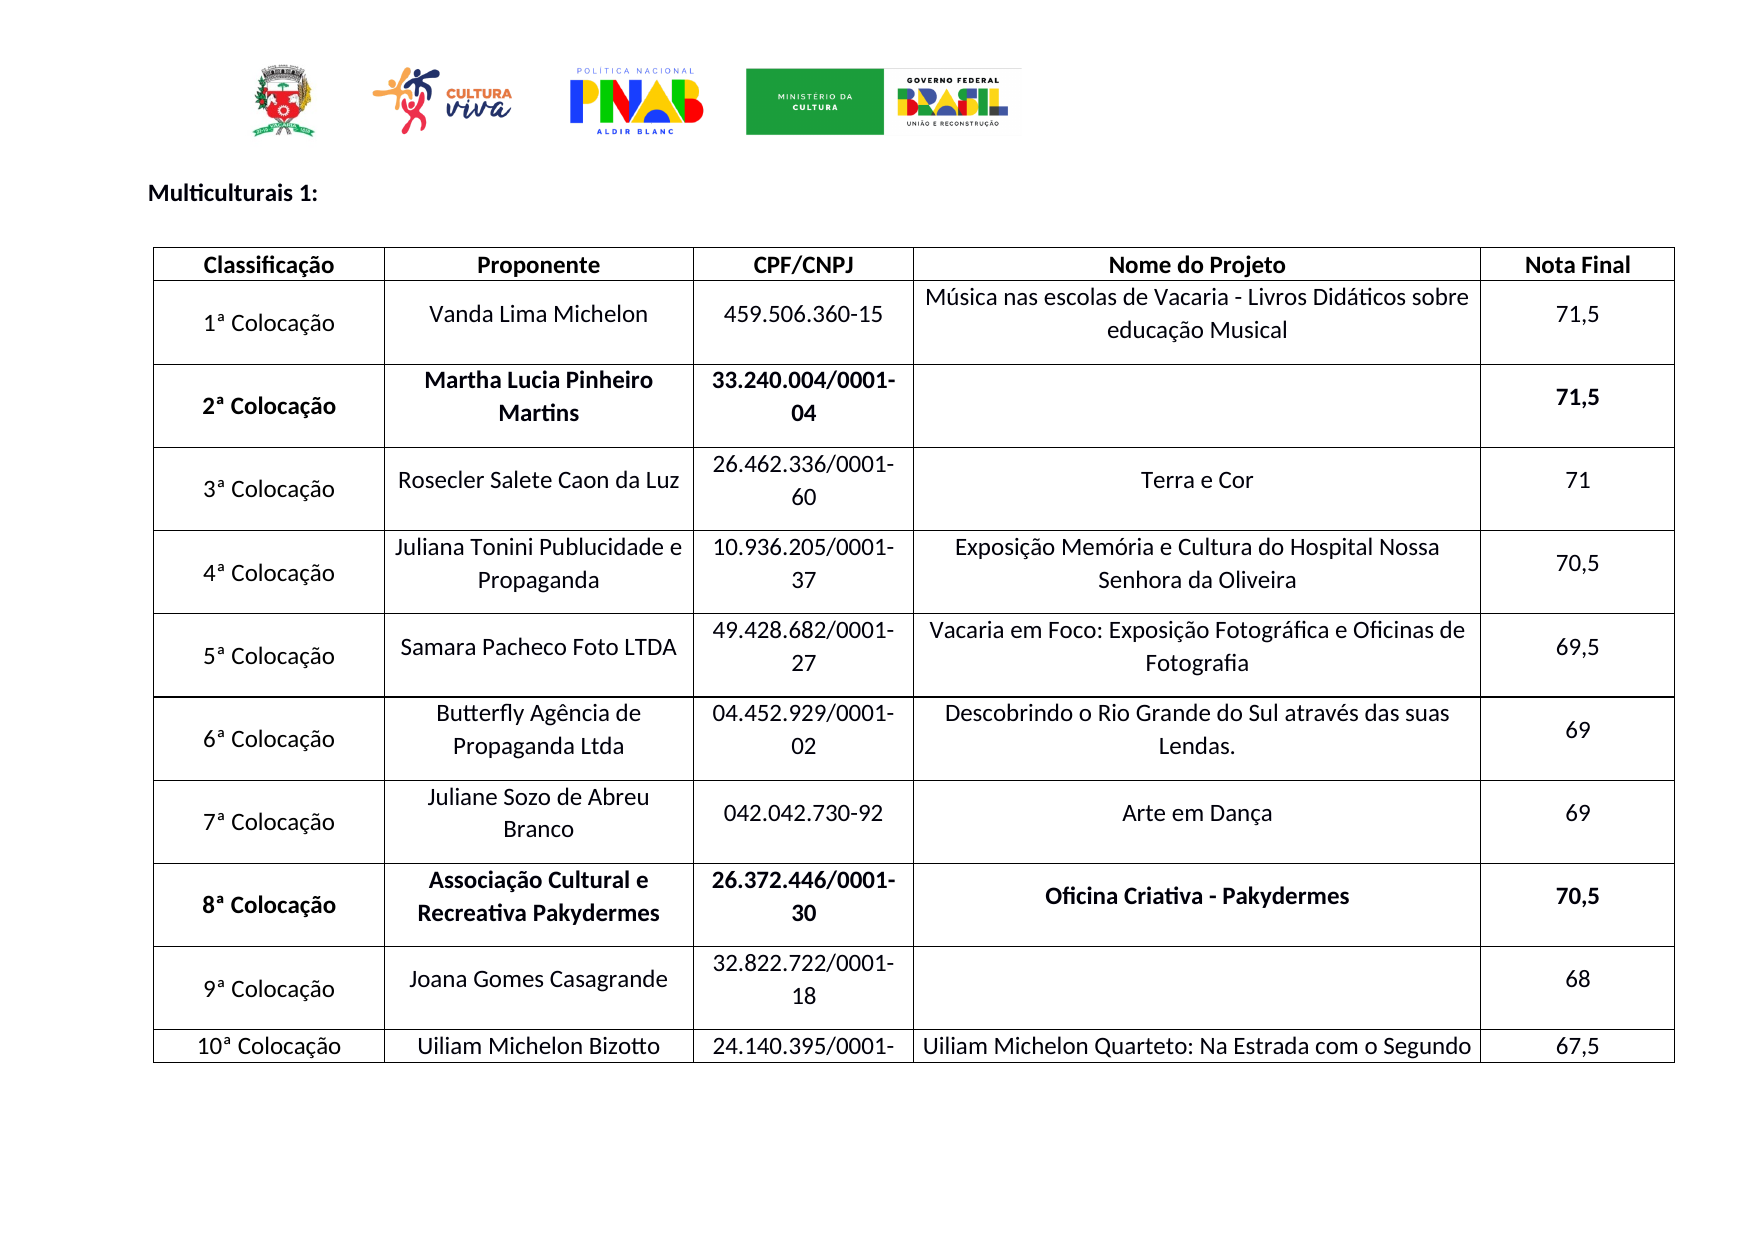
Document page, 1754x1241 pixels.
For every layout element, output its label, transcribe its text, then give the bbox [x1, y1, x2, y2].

table_cell 33.240.004/0001-04 [694, 365, 913, 447]
table_cell 4ª Colocação [154, 531, 384, 613]
table_cell Descobrindo o Rio Grande do Sul através das suas Lendas. [914, 698, 1480, 779]
table_cell 9ª Colocação [154, 947, 384, 1029]
table_cell 32.822.722/0001-18 [694, 947, 913, 1029]
table_cell Arte em Dança [914, 781, 1480, 863]
text Multiculturais 1: [148, 177, 1577, 208]
table_cell 24.140.395/0001-96 [694, 1030, 913, 1062]
table_cell Butterfly Agência de Propaganda Ltda [385, 698, 693, 779]
table_cell Juliana Tonini Publucidade e Propaganda [385, 531, 693, 613]
table_cell 1ª Colocação [154, 281, 384, 363]
table_cell 10ª Colocação [154, 1030, 384, 1062]
table_cell 26.372.446/0001-30 [694, 864, 913, 946]
table_cell 6ª Colocação [154, 698, 384, 779]
table_header Proponente [385, 248, 693, 280]
table_cell 69 [1481, 698, 1674, 779]
table_header Classificação [154, 248, 384, 280]
table_cell 71,5 [1481, 281, 1674, 363]
table_header Nome do Projeto [914, 248, 1480, 280]
table_cell Vanda Lima Michelon [385, 281, 693, 363]
table_cell Terra e Cor [914, 448, 1480, 530]
table_cell Martha Lucia Pinheiro Martins [385, 365, 693, 447]
table_cell 26.462.336/0001-60 [694, 448, 913, 530]
table_cell 459.506.360-15 [694, 281, 913, 363]
table_cell 8ª Colocação [154, 864, 384, 946]
table_header Nota Final [1481, 248, 1674, 280]
table_cell Exposição Memória e Cultura do Hospital Nossa Senhora da Oliveira [914, 531, 1480, 613]
table_cell 67,5 [1481, 1030, 1674, 1062]
table_cell 10.936.205/0001-37 [694, 531, 913, 613]
table_cell 69,5 [1481, 614, 1674, 696]
table_cell 042.042.730-92 [694, 781, 913, 863]
table_cell 49.428.682/0001-27 [694, 614, 913, 696]
table_cell Rosecler Salete Caon da Luz [385, 448, 693, 530]
table_cell 5ª Colocação [154, 614, 384, 696]
table_cell Juliane Sozo de Abreu Branco [385, 781, 693, 863]
table_cell 68 [1481, 947, 1674, 1029]
table_cell Uiliam Michelon Quarteto: Na Estrada com o Segundo Álbum [914, 1030, 1480, 1062]
table_cell Samara Pacheco Foto LTDA [385, 614, 693, 696]
table_header CPF/CNPJ [694, 248, 913, 280]
table_cell Uiliam Michelon Bizotto [385, 1030, 693, 1062]
table_cell 2ª Colocação [154, 365, 384, 447]
table_cell 71 [1481, 448, 1674, 530]
table_cell Oficina Criativa - Pakydermes [914, 864, 1480, 946]
table_cell 70,5 [1481, 864, 1674, 946]
table_cell Vacaria em Foco: Exposição Fotográfica e Oficinas de Fotografia [914, 614, 1480, 696]
table_cell 70,5 [1481, 531, 1674, 613]
table_cell 7ª Colocação [154, 781, 384, 863]
table_cell 71,5 [1481, 365, 1674, 447]
table_cell 04.452.929/0001-02 [694, 698, 913, 779]
table_cell 3ª Colocação [154, 448, 384, 530]
table_cell Joana Gomes Casagrande [385, 947, 693, 1029]
picture [239, 58, 1033, 148]
table_cell 69 [1481, 781, 1674, 863]
table_cell Associação Cultural e Recreativa Pakydermes [385, 864, 693, 946]
table_cell [914, 365, 1480, 447]
table_cell [914, 947, 1480, 1029]
table_cell Música nas escolas de Vacaria - Livros Didáticos sobre educação Musical [914, 281, 1480, 363]
